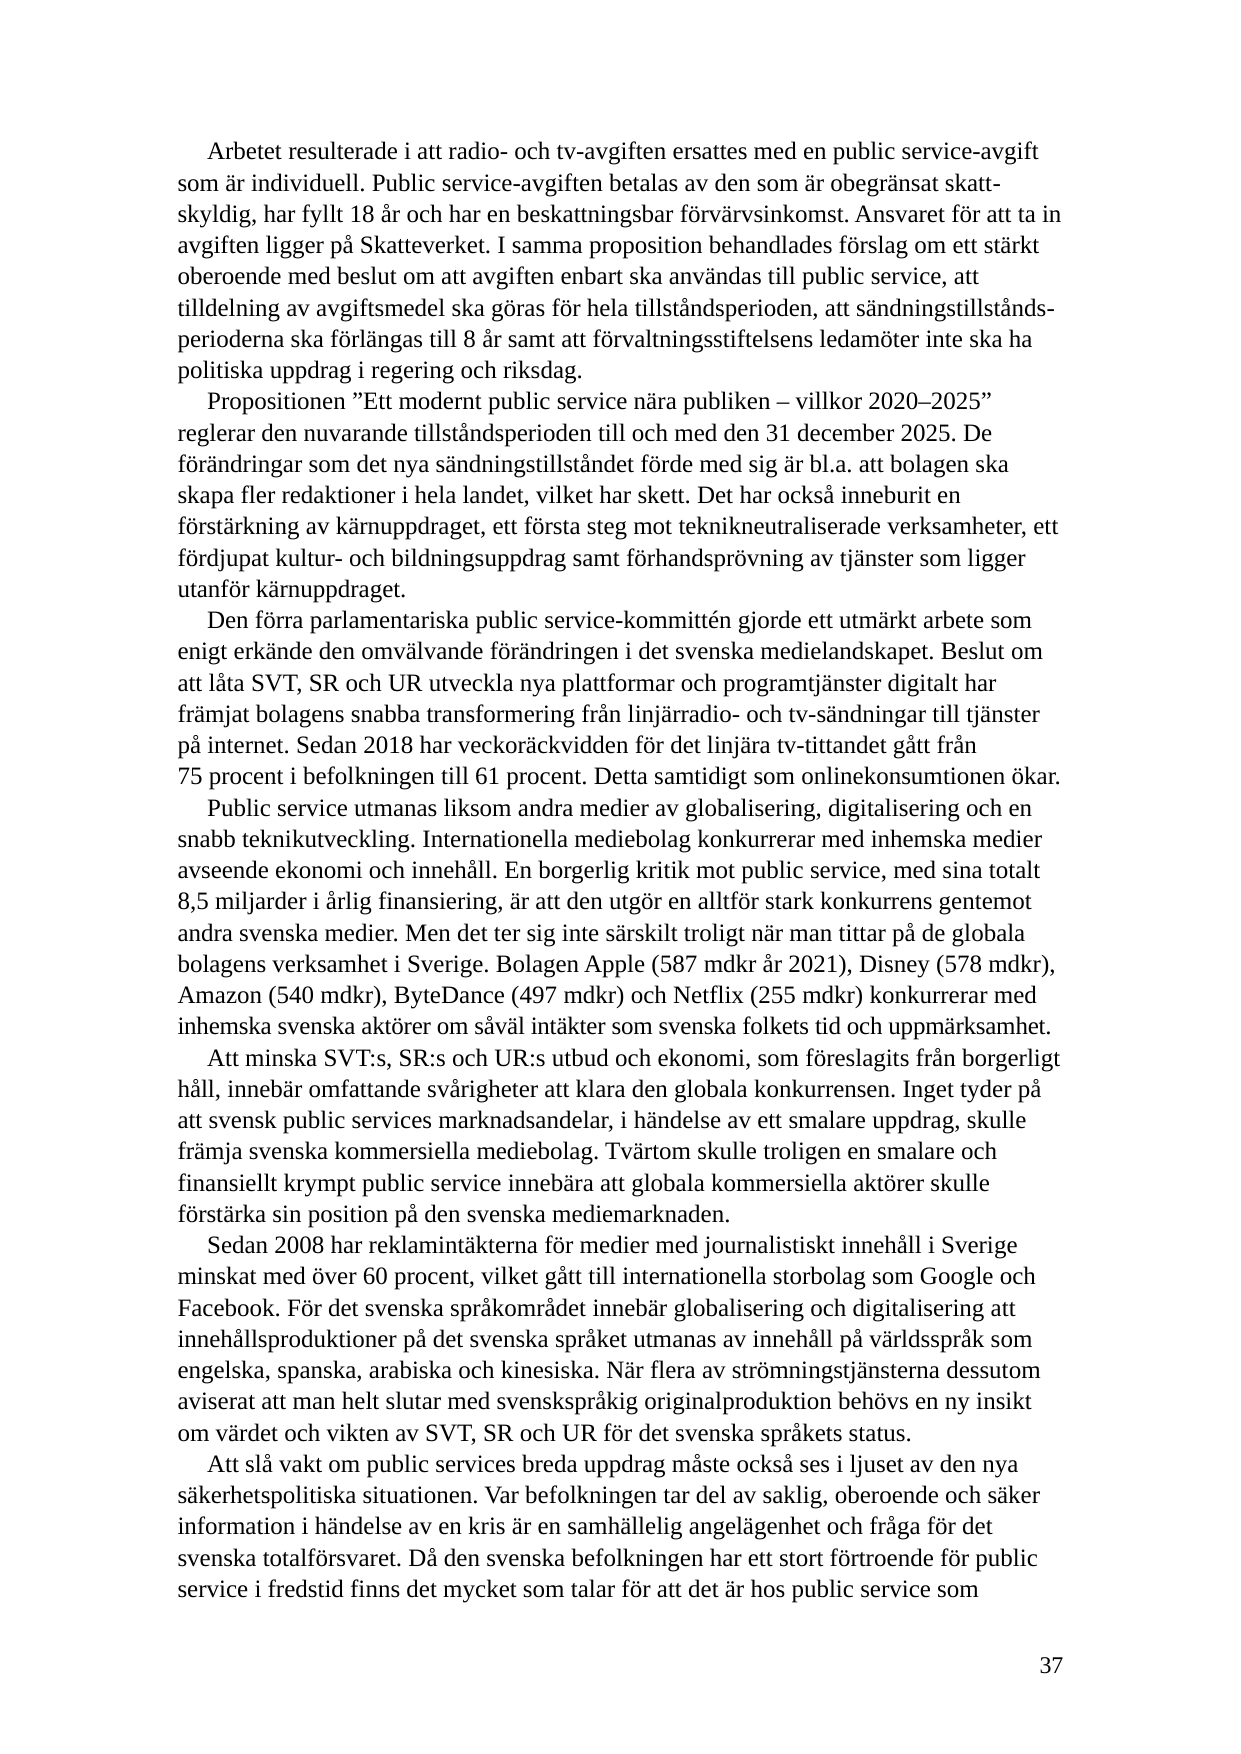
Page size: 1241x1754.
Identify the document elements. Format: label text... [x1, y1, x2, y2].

text Att minska SVT:s, SR:s och UR:s utbud och ekonomi, som föreslagits från borgerligt håll, innebär omfattande svårigheter att klara den globala konkurrensen. Inget tyder på att svensk public services marknadsandelar, i händelse av ett smalare uppdrag, skulle främja svenska kommersiella mediebolag. Tvärtom skulle troligen en smalare och finansiellt krympt public service innebära att globala kommersiella aktörer skulle förstärka sin position på den svenska mediemarknaden. [177, 1040, 1063, 1228]
text Propositionen ”Ett modernt public service nära publiken – villkor 2020–2025” reglerar den nuvarande tillståndsperioden till och med den 31 december 2025. De förändringar som det nya sändningstillståndet förde med sig är bl.a. att bolagen ska skapa fler redaktioner i hela landet, vilket har skett. Det har också inneburit en förstärkning av kärnuppdraget, ett första steg mot teknikneutraliserade verksamheter, ett fördjupat kultur- och bildningsuppdrag samt förhandsprövning av tjänster som ligger utanför kärnuppdraget. [177, 384, 1063, 603]
text Sedan 2008 har reklamintäkterna för medier med journalistiskt innehåll i Sverige minskat med över 60 procent, vilket gått till internationella storbolag som Google och Facebook. För det svenska språkområdet innebär globalisering och digitalisering att innehållsproduktioner på det svenska språket utmanas av innehåll på världsspråk som engelska, spanska, arabiska och kinesiska. När flera av strömningstjänsterna dessutom aviserat att man helt slutar med svenskspråkig originalproduktion behövs en ny insikt om värdet och vikten av SVT, SR och UR för det svenska språkets status. [177, 1228, 1063, 1446]
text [177, 1446, 1063, 1603]
text Public service utmanas liksom andra medier av globalisering, digitalisering och en snabb teknikutveckling. Internationella mediebolag konkurrerar med inhemska medier avseende ekonomi och innehåll. En borgerlig kritik mot public service, med sina totalt 8,5 miljarder i årlig finansiering, är att den utgör en alltför stark konkurrens gentemot andra svenska medier. Men det ter sig inte särskilt troligt när man tittar på de globala bolagens verksamhet i Sverige. Bolagen Apple (587 mdkr år 2021), Disney (578 mdkr), Amazon (540 mdkr), ByteDance (497 mdkr) och Netflix (255 mdkr) konkurrerar med inhemska svenska aktörer om såväl intäkter som svenska folkets tid och uppmärksamhet. [177, 790, 1063, 1040]
text Den förra parlamentariska public service-kommittén gjorde ett utmärkt arbete som enigt erkände den omvälvande förändringen i det svenska medielandskapet. Beslut om att låta SVT, SR och UR utveckla nya plattformar och programtjänster digitalt har främjat bolagens snabba transformering från linjärradio- och tv-sändningar till tjänster på internet. Sedan 2018 har veckoräckvidden för det linjära tv-tittandet gått från 75 procent i befolkningen till 61 procent. Detta samtidigt som onlinekonsumtionen ökar. [177, 603, 1063, 790]
text Arbetet resulterade i att radio- och tv-avgiften ersattes med en public service-avgift som är individuell. Public service-avgiften betalas av den som är obegränsat skattskyldig, har fyllt 18 år och har en beskattningsbar förvärvsinkomst. Ansvaret för att ta in avgiften ligger på Skatteverket. I samma proposition behandlades förslag om ett stärkt oberoende med beslut om att avgiften enbart ska användas till public service, att tilldelning av avgiftsmedel ska göras för hela tillståndsperioden, att sändningstillståndsperioderna ska förlängas till 8 år samt att förvaltningsstiftelsens ledamöter inte ska ha politiska uppdrag i regering och riksdag. [177, 134, 1063, 384]
